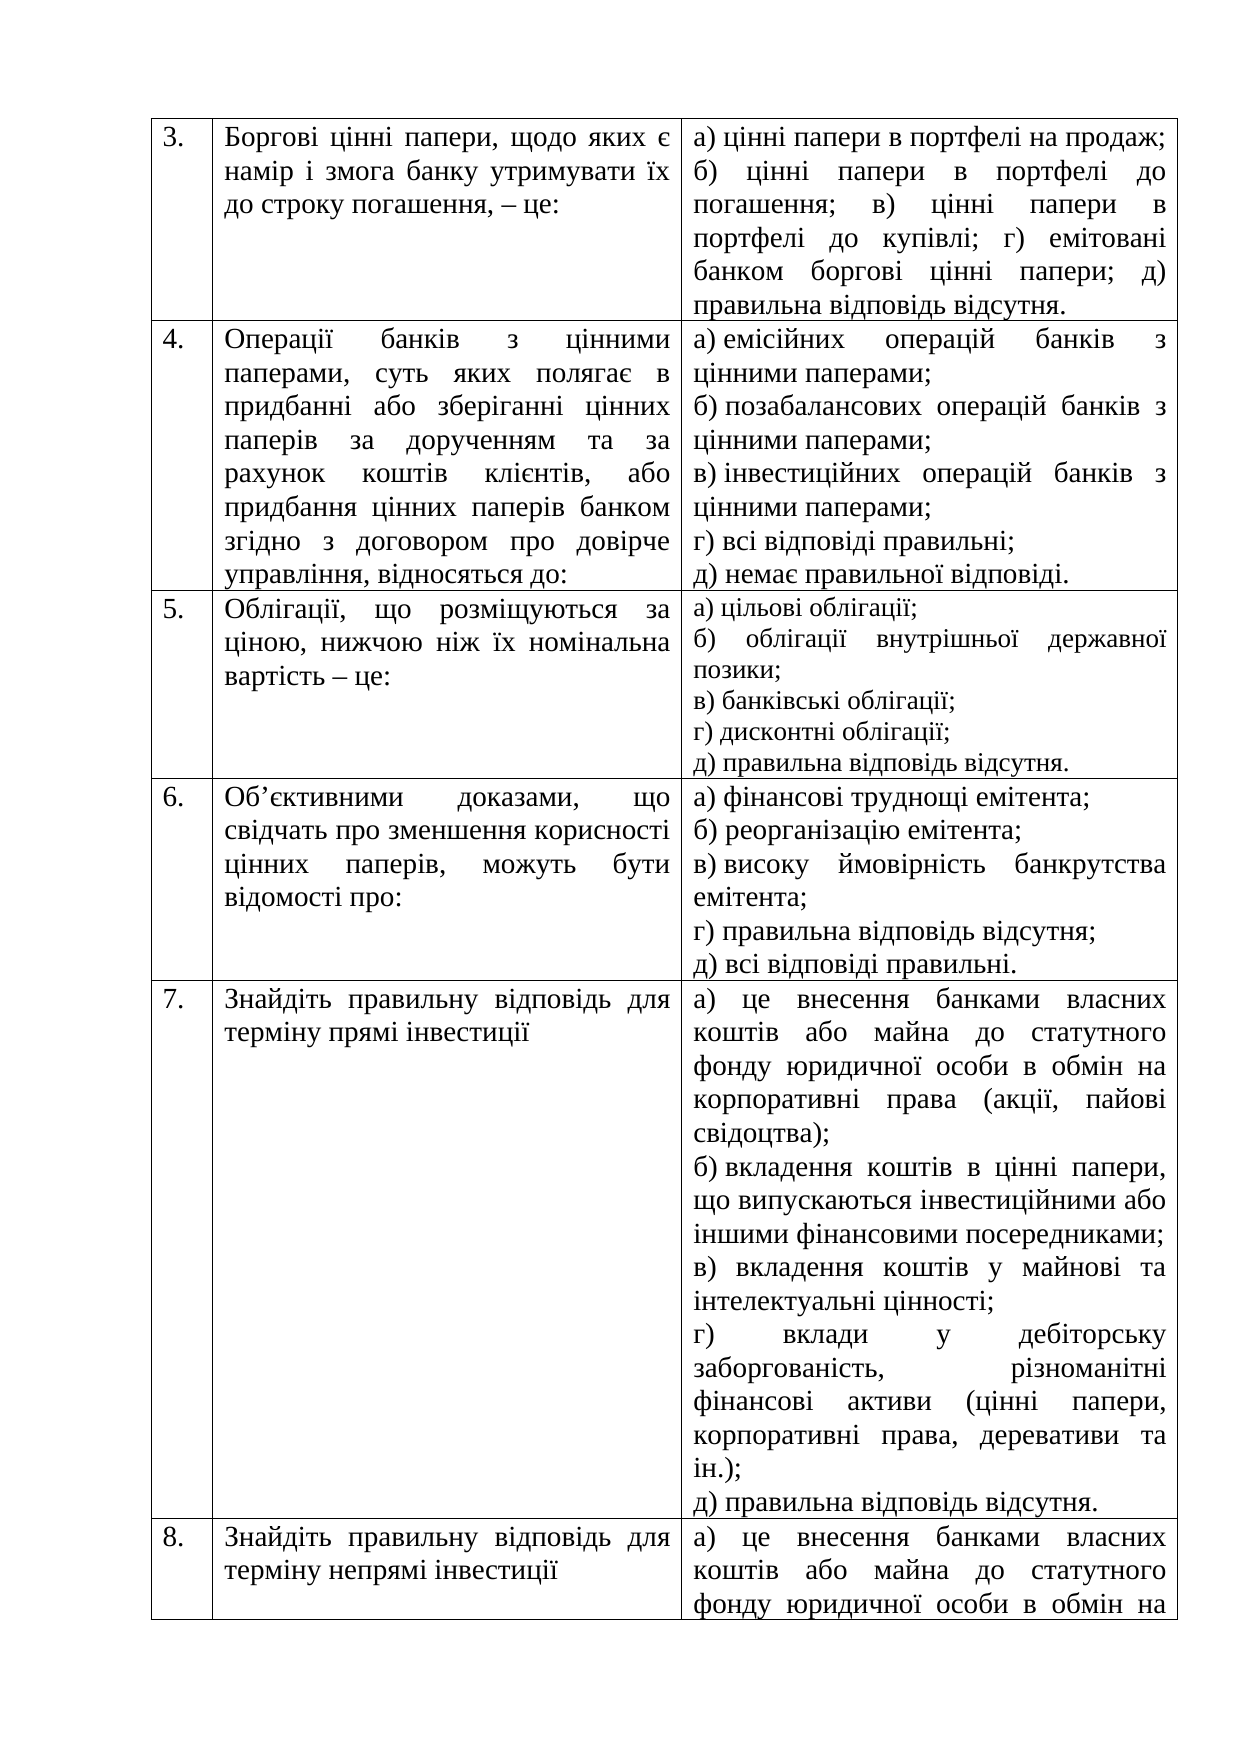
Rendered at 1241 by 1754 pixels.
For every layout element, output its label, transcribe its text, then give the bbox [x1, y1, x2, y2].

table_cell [682, 1519, 1177, 1619]
table_cell Об’єктивними доказами, що свідчать про зменшення корисності цінних паперів, можуть бути відомості про: [213, 779, 681, 980]
table_cell а) цінні папери в портфелі на продаж; б) цінні папери в портфелі до погашення; в) цінні папери в портфелі до купівлі; г) емітовані банком боргові цінні папери; д) правильна відповідь відсутня. [682, 119, 1177, 320]
table_cell а) цільові облігації; б) облігації внутрішньої державної позики; в) банківські облігації; г) дисконтні облігації; д) правильна відповідь відсутня. [682, 591, 1177, 778]
table_cell Знайдіть правильну відповідь для терміну прямі інвестиції [213, 981, 681, 1518]
table_cell 7. [152, 981, 212, 1518]
table_cell 8. [152, 1519, 212, 1619]
table_cell 6. [152, 779, 212, 980]
table_cell 3. [152, 119, 212, 320]
table_cell 4. [152, 321, 212, 590]
table_cell 5. [152, 591, 212, 778]
table_cell а) емісійних операцій банків з цінними паперами; б) позабалансових операцій банків з цінними паперами; в) інвестиційних операцій банків з цінними паперами; г) всі відповіді правильні; д) немає правильної відповіді. [682, 321, 1177, 590]
table_cell Облігації, що розміщуються за ціною, нижчою ніж їх номінальна вартість – це: [213, 591, 681, 778]
table_cell а) фінансові труднощі емітента; б) реорганізацію емітента; в) високу ймовірність банкрутства емітента; г) правильна відповідь відсутня; д) всі відповіді правильні. [682, 779, 1177, 980]
table_cell Операції банків з цінними паперами, суть яких полягає в придбанні або зберіганні цінних паперів за дорученням та за рахунок коштів клієнтів, або придбання цінних паперів банком згідно з договором про довірче управління, відносяться до: [213, 321, 681, 590]
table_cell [213, 1519, 681, 1619]
table_cell Боргові цінні папери, щодо яких є намір і змога банку утримувати їх до строку погашення, – це: [213, 119, 681, 320]
